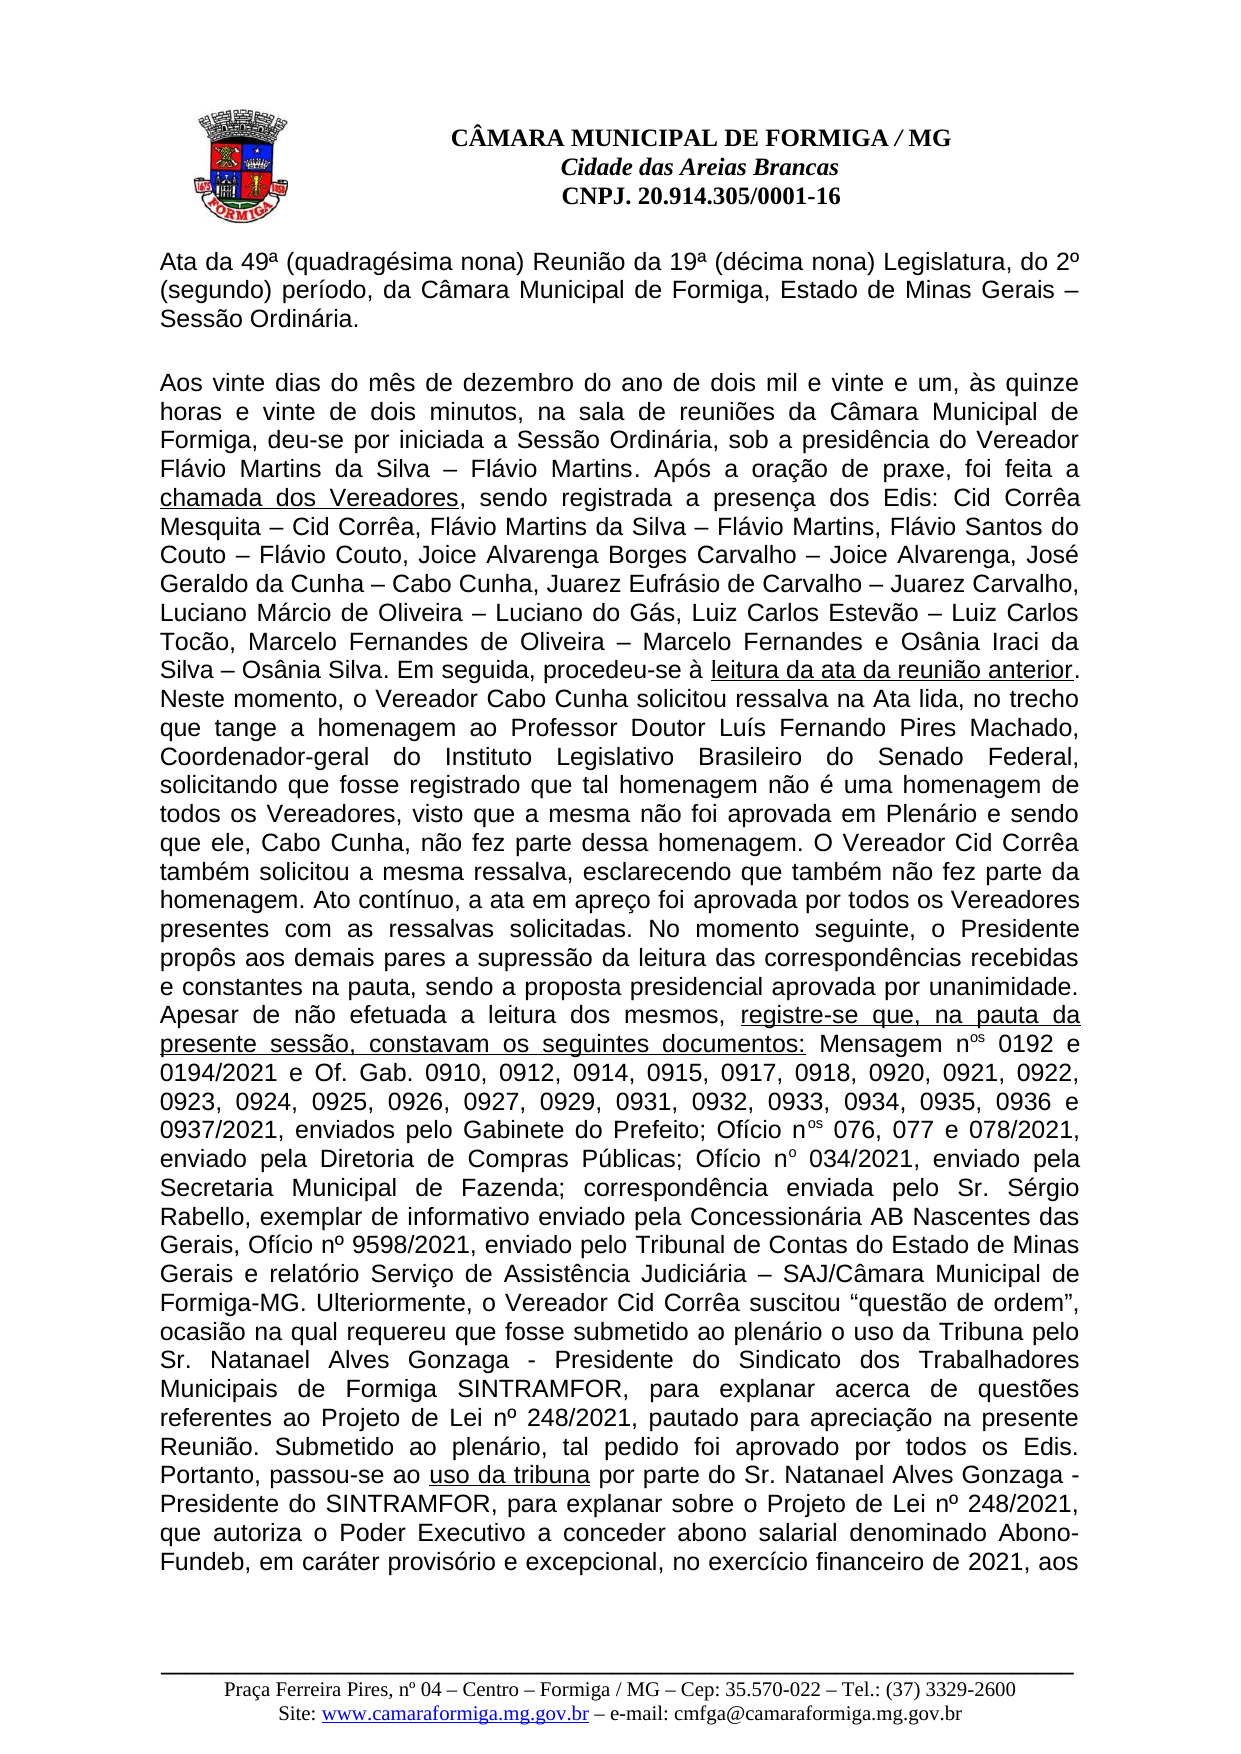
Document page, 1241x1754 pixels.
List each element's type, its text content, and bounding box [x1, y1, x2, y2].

picture [192, 109, 288, 224]
title Ata da 49ª (quadragésima nona) Reunião da 19ª (décima nona) Legislatura, do 2º (segundo) período, da Câmara Municipal de Formiga, Estado de Minas Gerais – Sessão Ordinária. [159, 247, 1081, 333]
